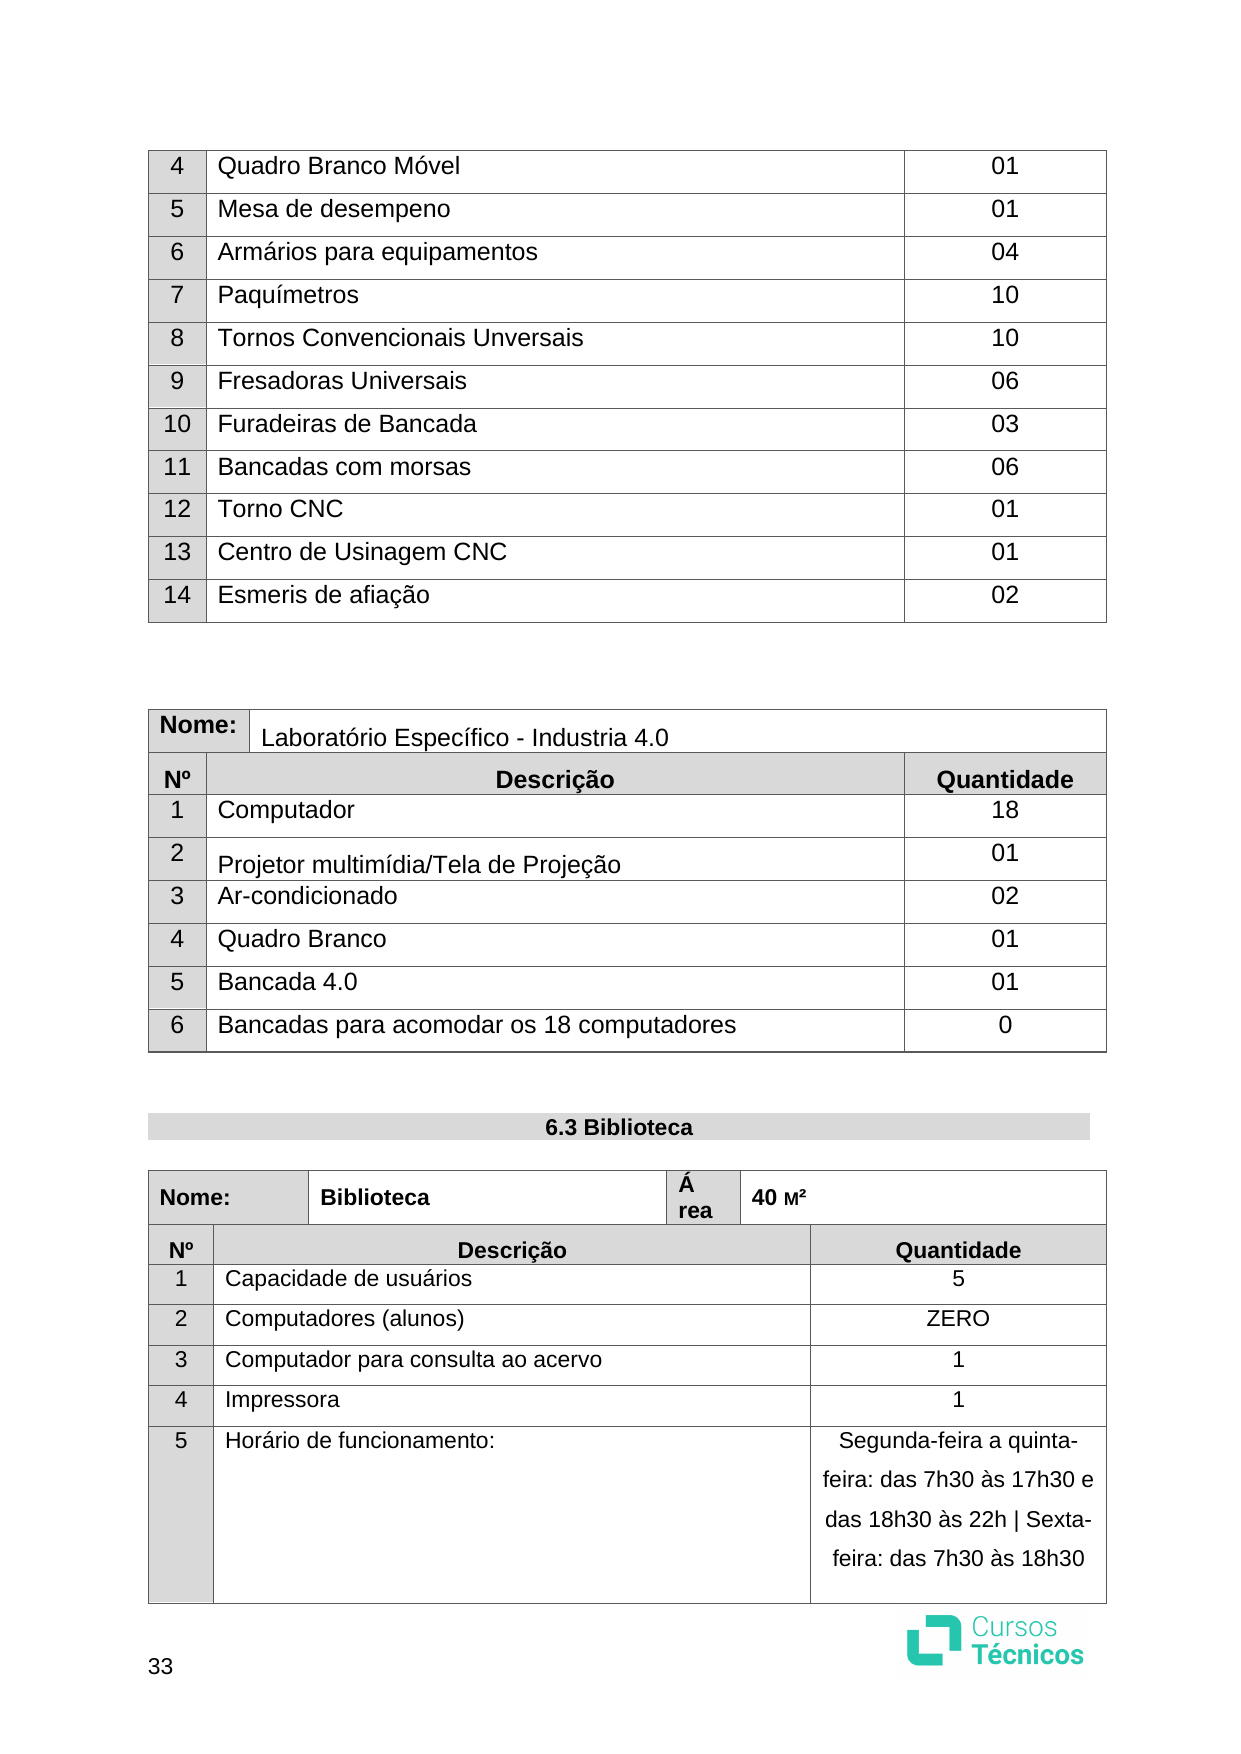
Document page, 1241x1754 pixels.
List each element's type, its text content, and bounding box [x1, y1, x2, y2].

picture [893, 1604, 1088, 1678]
subtitle 6.3 Biblioteca [148, 1113, 1090, 1140]
